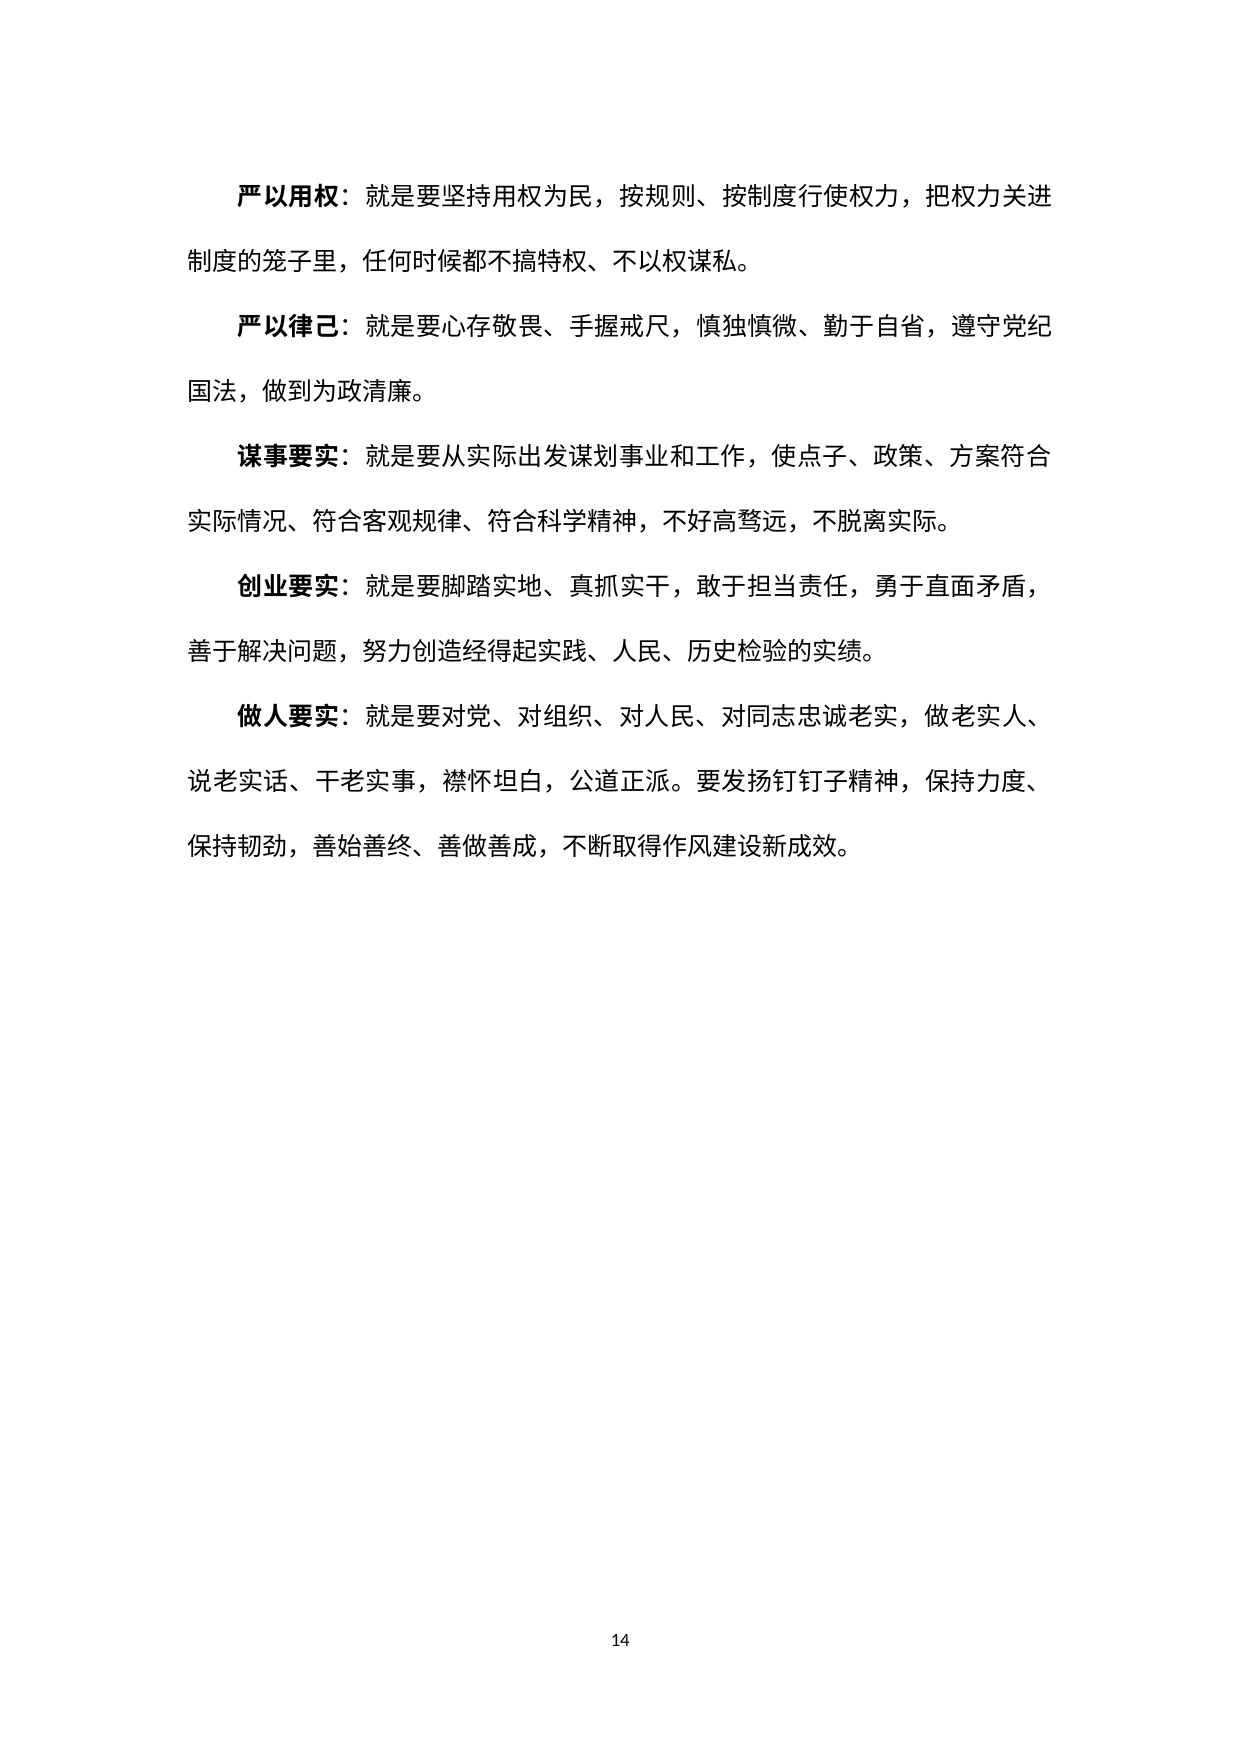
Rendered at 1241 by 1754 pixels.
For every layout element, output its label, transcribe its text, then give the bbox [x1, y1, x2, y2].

list 做人要实：就是要对党、对组织、对人民、对同志忠诚老实，做老实人、说老实话、干老实事，襟怀坦白，公道正派。要发扬钉钉子精神，保持力度、保持韧劲，善始善终、善做善成，不断取得作风建设新成效。 [187, 682, 1053, 877]
list 严以律己：就是要心存敬畏、手握戒尺，慎独慎微、勤于自省，遵守党纪国法，做到为政清廉。 [187, 292, 1053, 422]
list 创业要实：就是要脚踏实地、真抓实干，敢于担当责任，勇于直面矛盾，善于解决问题，努力创造经得起实践、人民、历史检验的实绩。 [187, 552, 1053, 682]
list 严以用权：就是要坚持用权为民，按规则、按制度行使权力，把权力关进制度的笼子里，任何时候都不搞特权、不以权谋私。 [187, 162, 1053, 292]
list 谋事要实：就是要从实际出发谋划事业和工作，使点子、政策、方案符合实际情况、符合客观规律、符合科学精神，不好高骛远，不脱离实际。 [187, 422, 1053, 552]
